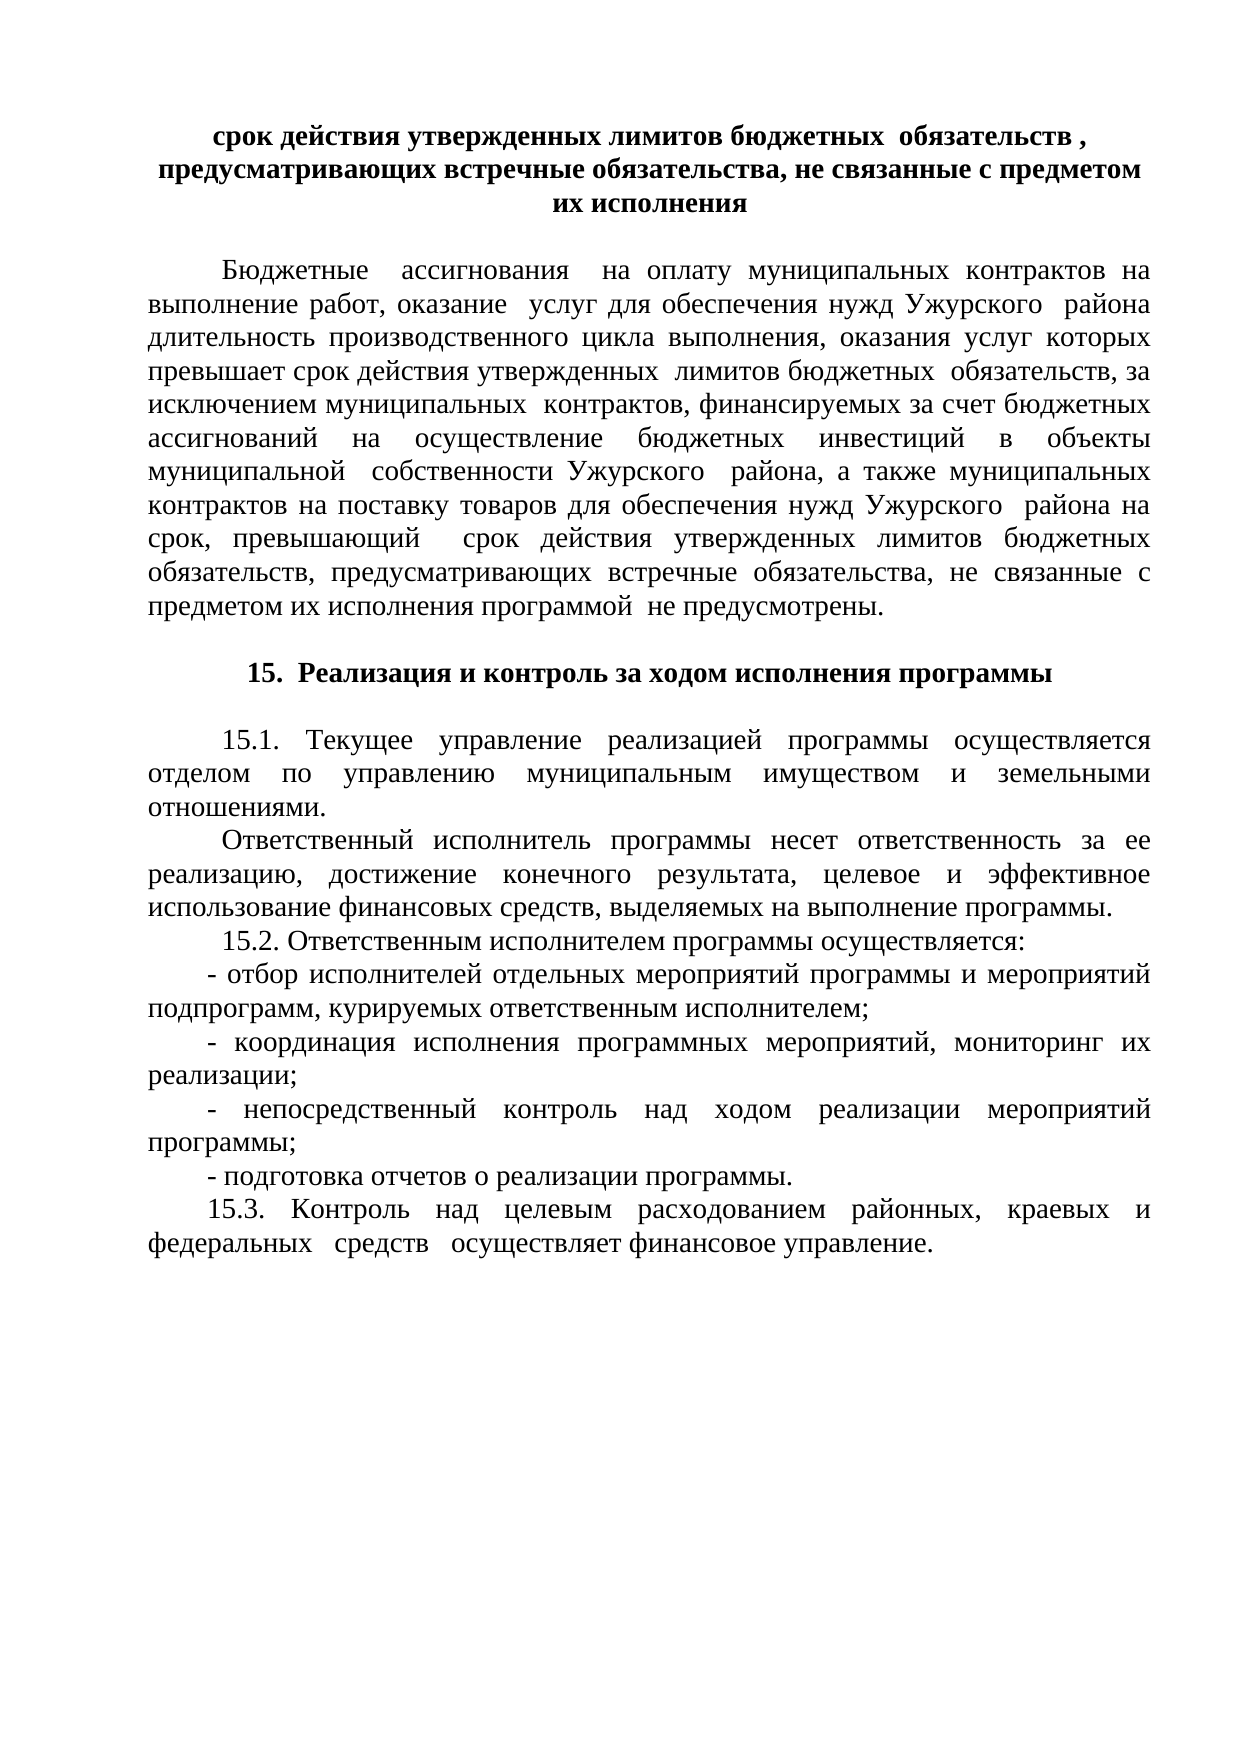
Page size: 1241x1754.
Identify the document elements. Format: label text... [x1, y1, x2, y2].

text Ответственный исполнитель программы несет ответственность за ее реализацию, достижение конечного результата, целевое и эффективное использование финансовых средств, выделяемых на выполнение программы. [148, 822, 1152, 923]
text 15.1. Текущее управление реализацией программы осуществляется отделом по управлению муниципальным имуществом и земельными отношениями. [148, 722, 1152, 822]
text - координация исполнения программных мероприятий, мониторинг их реализации; [148, 1024, 1152, 1091]
text 15.3. Контроль над целевым расходованием районных, краевых и федеральных средств осуществляет финансовое управление. [148, 1191, 1152, 1258]
text 15.2. Ответственным исполнителем программы осуществляется: [148, 923, 1152, 957]
text - отбор исполнителей отдельных мероприятий программы и мероприятий подпрограмм, курируемых ответственным исполнителем; [148, 957, 1152, 1024]
text 15. Реализация и контроль за ходом исполнения программы [148, 655, 1152, 688]
text - подготовка отчетов о реализации программы. [148, 1158, 1152, 1191]
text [148, 118, 1152, 219]
text - непосредственный контроль над ходом реализации мероприятий программы; [148, 1091, 1152, 1158]
text Бюджетные ассигнования на оплату муниципальных контрактов на выполнение работ, оказание услуг для обеспечения нужд Ужурского района длительность производственного цикла выполнения, оказания услуг которых превышает срок действия утвержденных лимитов бюджетных обязательств, за исключением муниципальных контрактов, финансируемых за счет бюджетных ассигнований на осуществление бюджетных инвестиций в объекты муниципальной собственности Ужурского района, а также муниципальных контрактов на поставку товаров для обеспечения нужд Ужурского района на срок, превышающий срок действия утвержденных лимитов бюджетных обязательств, предусматривающих встречные обязательства, не связанные с предметом их исполнения программой не предусмотрены. [148, 252, 1152, 621]
